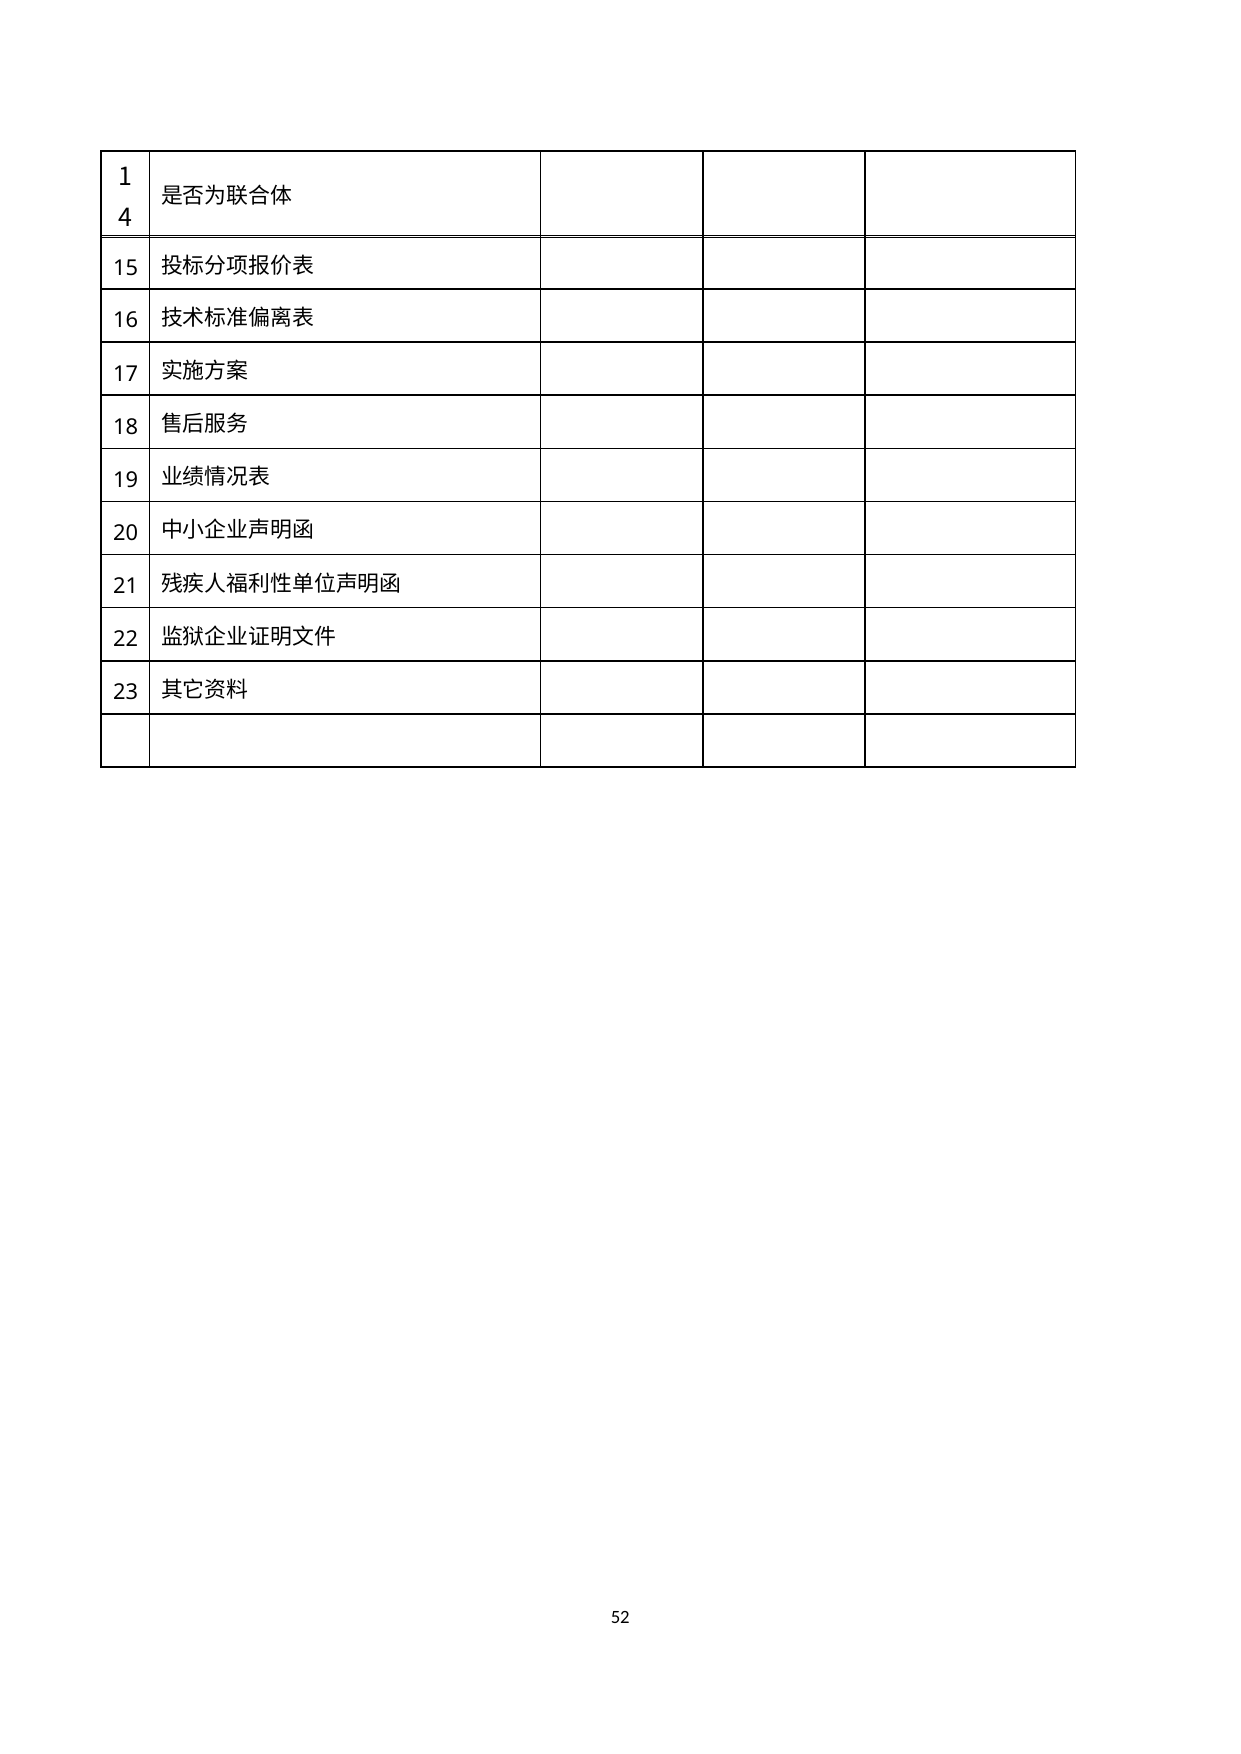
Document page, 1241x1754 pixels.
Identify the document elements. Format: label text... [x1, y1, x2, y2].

table_cell [866, 238, 1075, 288]
table_cell 16 [102, 290, 149, 341]
table_cell [866, 715, 1075, 766]
table_cell [866, 662, 1075, 713]
table_cell [866, 290, 1075, 341]
table_cell [704, 152, 864, 235]
table_cell 业绩情况表 [150, 449, 540, 501]
table_cell [541, 343, 702, 394]
table_cell [541, 449, 702, 501]
table_cell [541, 715, 702, 766]
table_cell 23 [102, 662, 149, 713]
table_cell [541, 608, 702, 660]
table_cell [704, 502, 864, 554]
table_cell [102, 715, 149, 766]
table_cell 14 [102, 152, 149, 235]
table_cell 21 [102, 555, 149, 607]
table_cell 售后服务 [150, 396, 540, 447]
table_cell [541, 238, 702, 288]
table_cell 残疾人福利性单位声明函 [150, 555, 540, 607]
table_cell [704, 290, 864, 341]
table_cell [704, 715, 864, 766]
table_cell 是否为联合体 [150, 152, 540, 235]
table_cell [541, 152, 702, 235]
table_cell [866, 449, 1075, 501]
table_cell 15 [102, 238, 149, 288]
table_cell [704, 449, 864, 501]
table_cell 实施方案 [150, 343, 540, 394]
table_cell [704, 608, 864, 660]
table_cell [866, 152, 1075, 235]
table_cell [704, 662, 864, 713]
table_cell [866, 502, 1075, 554]
table_cell 监狱企业证明文件 [150, 608, 540, 660]
table_cell 19 [102, 449, 149, 501]
table_cell [866, 343, 1075, 394]
table_cell [541, 502, 702, 554]
table_cell 17 [102, 343, 149, 394]
table_cell 投标分项报价表 [150, 238, 540, 288]
table_cell [866, 555, 1075, 607]
table_cell 20 [102, 502, 149, 554]
table_cell [866, 608, 1075, 660]
table_cell [704, 238, 864, 288]
table_cell 18 [102, 396, 149, 447]
table_cell [541, 290, 702, 341]
table_cell 技术标准偏离表 [150, 290, 540, 341]
table_cell [541, 662, 702, 713]
table_cell 其它资料 [150, 662, 540, 713]
table_cell [866, 396, 1075, 447]
table_cell [704, 396, 864, 447]
table_cell [541, 396, 702, 447]
table_cell 22 [102, 608, 149, 660]
table_cell 中小企业声明函 [150, 502, 540, 554]
table_cell [150, 715, 540, 766]
table_cell [704, 555, 864, 607]
table_cell [541, 555, 702, 607]
table_cell [704, 343, 864, 394]
